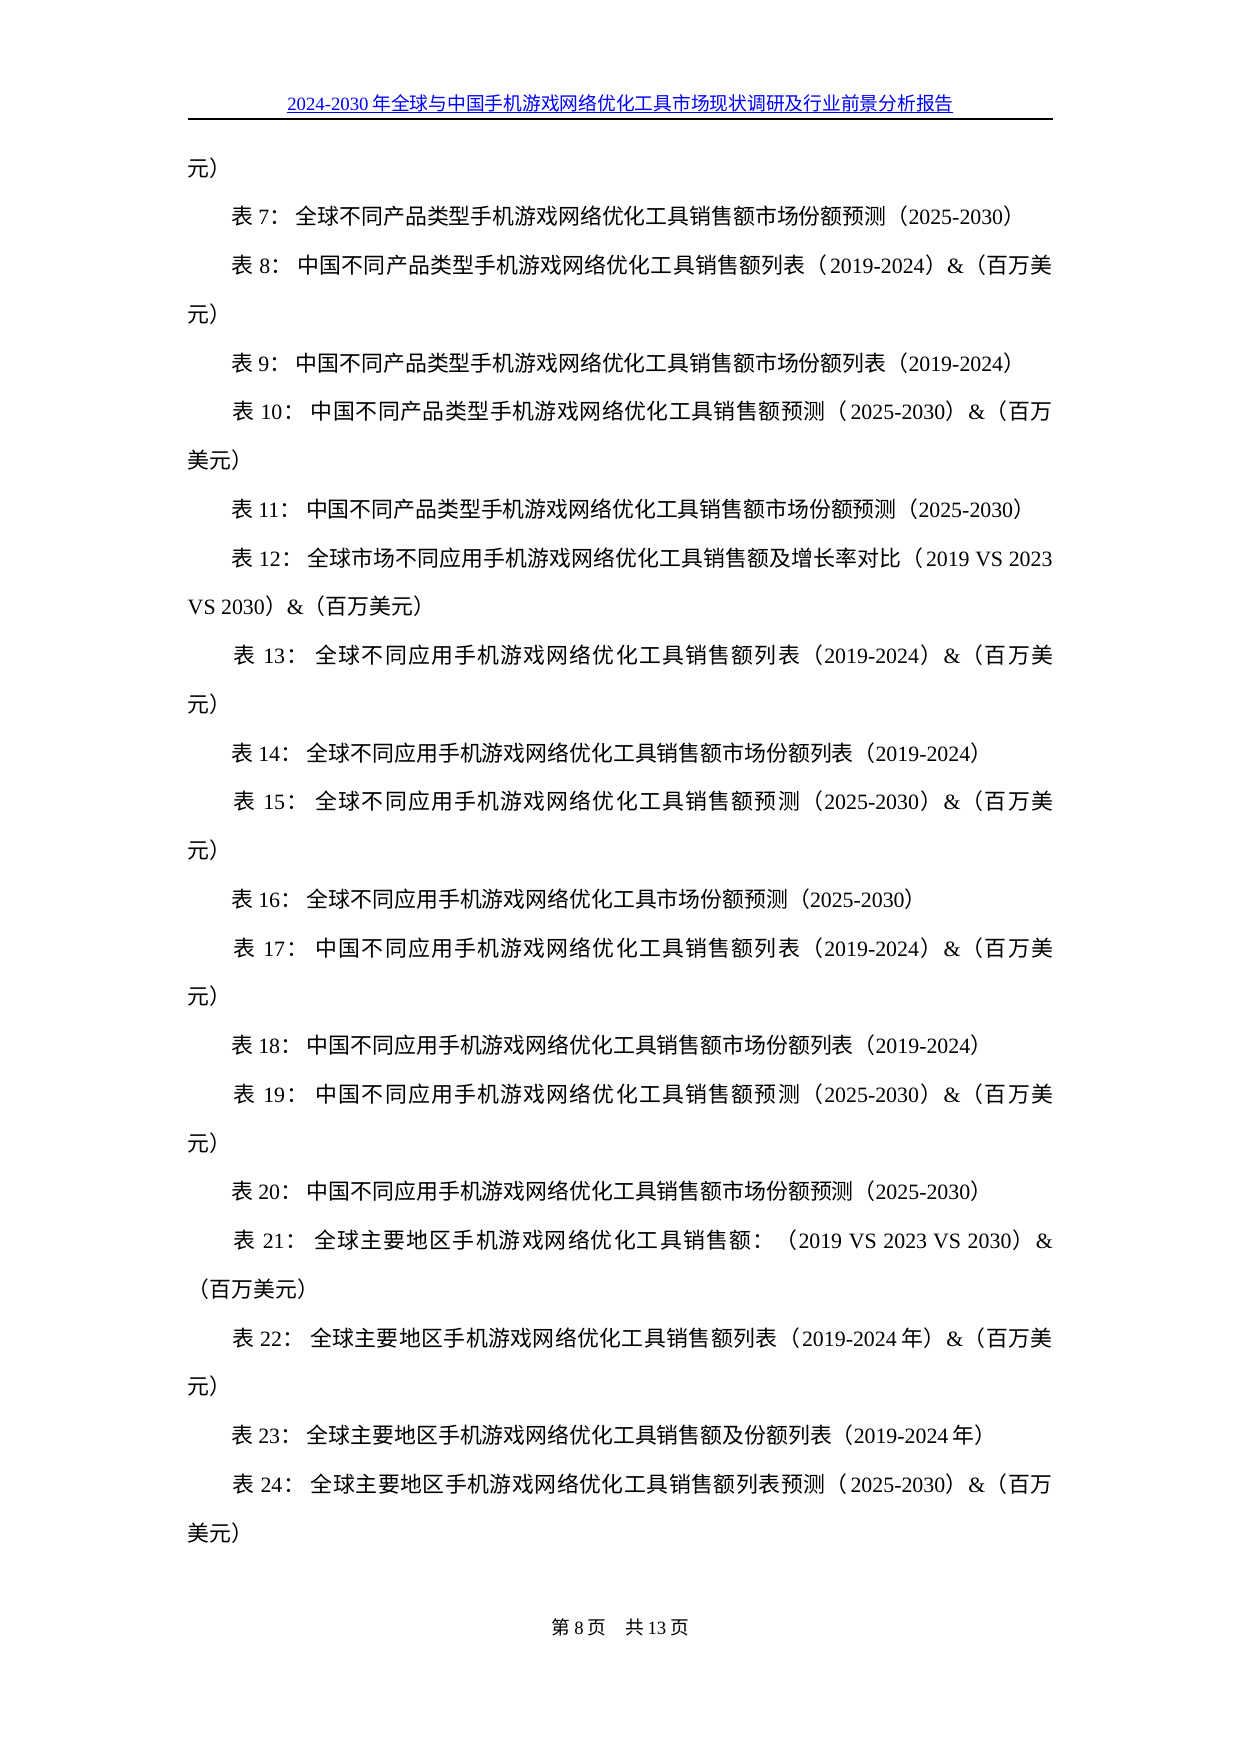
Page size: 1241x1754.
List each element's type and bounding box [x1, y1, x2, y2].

text [187, 150, 1053, 1548]
